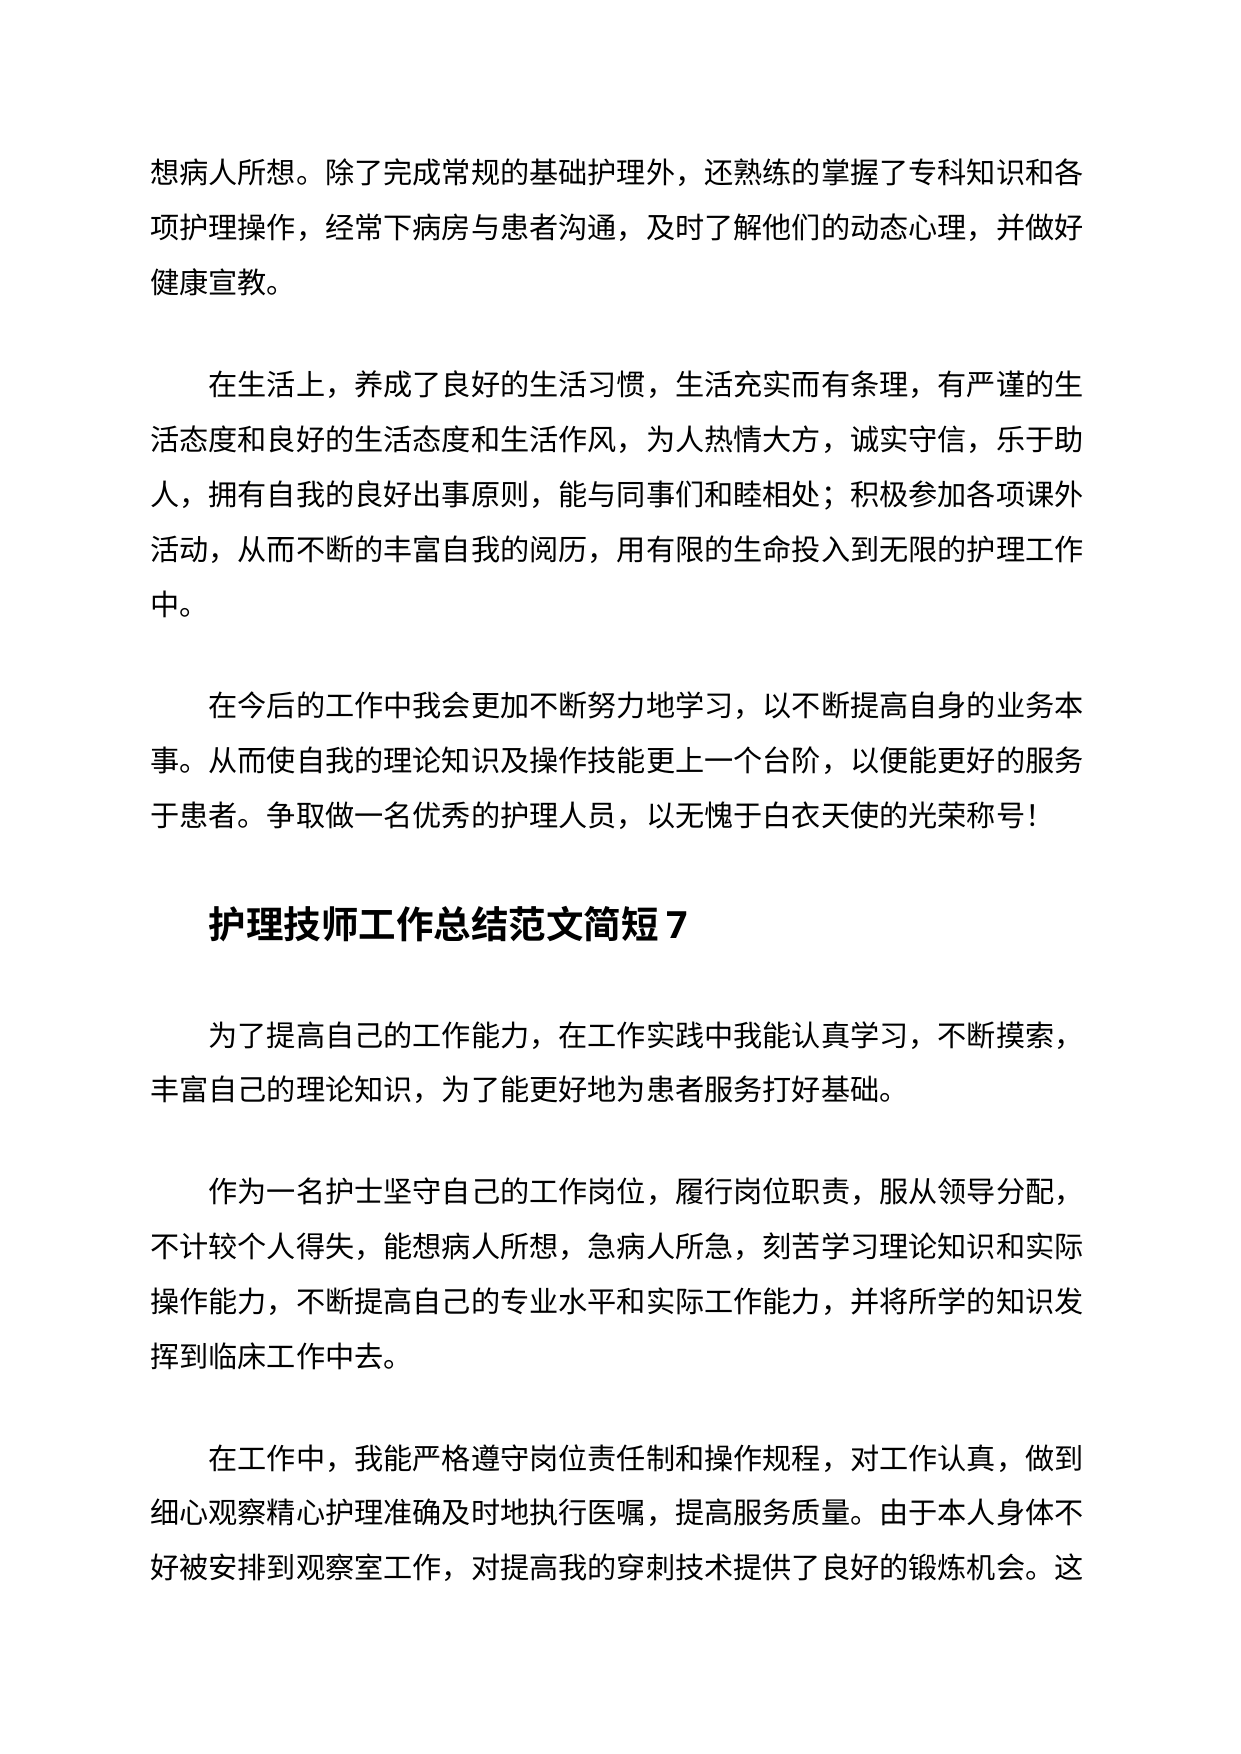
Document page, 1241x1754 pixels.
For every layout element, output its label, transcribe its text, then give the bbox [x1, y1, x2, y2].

text 护理技师工作总结范文简短7 [150, 894, 1090, 949]
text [150, 1435, 1090, 1587]
text 作为一名护士坚守自己的工作岗位，履行岗位职责，服从领导分配，不计较个人得失，能想病人所想，急病人所急，刻苦学习理论知识和实际操作能力，不断提高自己的专业水平和实际工作能力，并将所学的知识发挥到临床工作中去。 [150, 1169, 1090, 1376]
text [150, 150, 1090, 302]
text 为了提高自己的工作能力，在工作实践中我能认真学习，不断摸索，丰富自己的理论知识，为了能更好地为患者服务打好基础。 [150, 1012, 1090, 1109]
text 在生活上，养成了良好的生活习惯，生活充实而有条理，有严谨的生活态度和良好的生活态度和生活作风，为人热情大方，诚实守信，乐于助人，拥有自我的良好出事原则，能与同事们和睦相处；积极参加各项课外活动，从而不断的丰富自我的阅历，用有限的生命投入到无限的护理工作中。 [150, 362, 1090, 623]
text 在今后的工作中我会更加不断努力地学习，以不断提高自身的业务本事。从而使自我的理论知识及操作技能更上一个台阶，以便能更好的服务于患者。争取做一名优秀的护理人员，以无愧于白衣天使的光荣称号！ [150, 683, 1090, 835]
